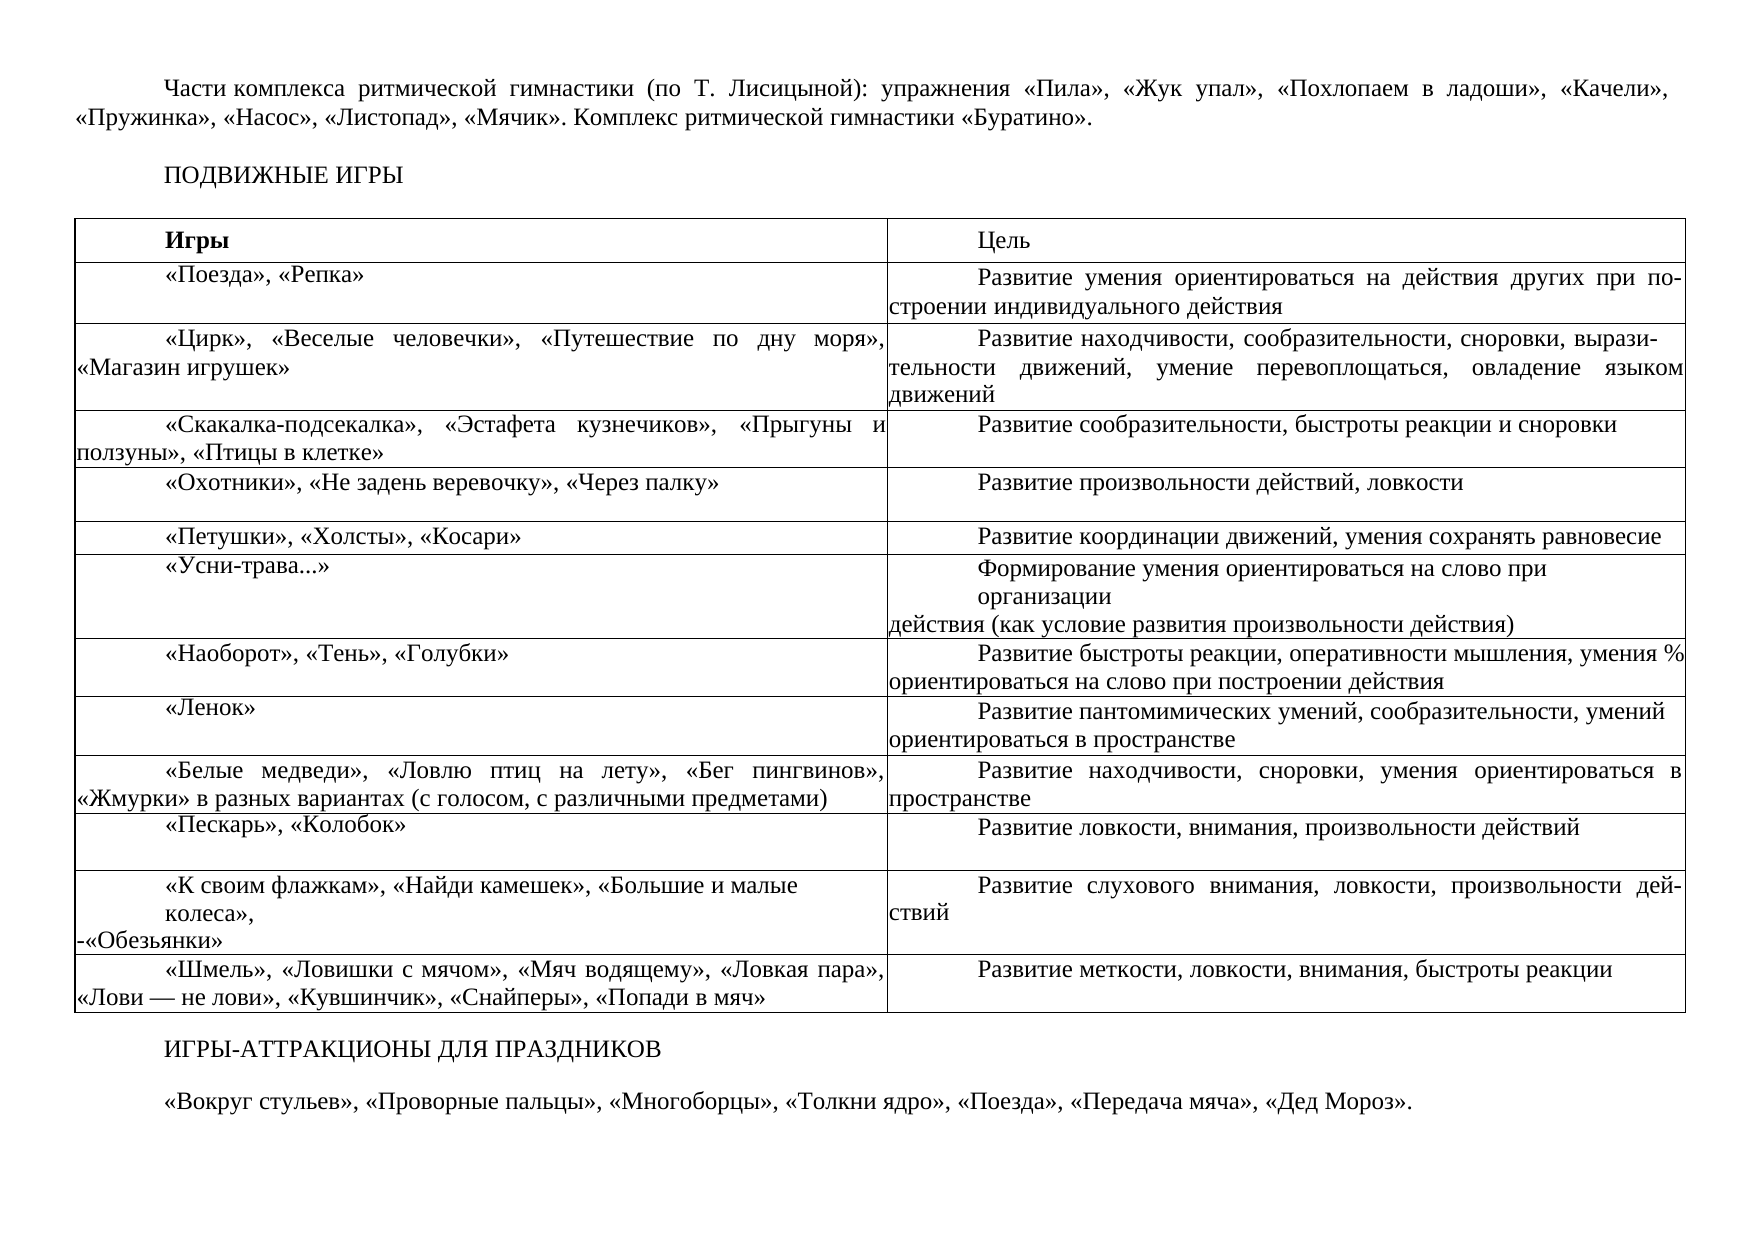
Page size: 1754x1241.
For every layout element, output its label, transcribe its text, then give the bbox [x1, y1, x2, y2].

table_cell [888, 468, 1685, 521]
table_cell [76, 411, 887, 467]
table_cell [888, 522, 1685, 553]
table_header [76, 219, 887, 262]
text ИГРЫ-АТТРАКЦИОНЫ ДЛЯ ПРАЗДНИКОВ [163, 1034, 1702, 1063]
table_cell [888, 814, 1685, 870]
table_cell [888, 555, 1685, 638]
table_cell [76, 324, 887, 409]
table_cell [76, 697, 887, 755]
text ПОДВИЖНЫЕ ИГРЫ [163, 160, 1702, 188]
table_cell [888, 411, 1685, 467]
text «Пружинка», «Насос», «Листопад», «Мячик». Комплекс ритмической гимнастики «Буратино». [75, 102, 1702, 131]
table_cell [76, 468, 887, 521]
text Части комплекса ритмической гимнастики (по Т. Лисицыной): упражнения «Пила», «Жук упал», «Похлопаем в ладоши», «Качели», [163, 74, 1702, 102]
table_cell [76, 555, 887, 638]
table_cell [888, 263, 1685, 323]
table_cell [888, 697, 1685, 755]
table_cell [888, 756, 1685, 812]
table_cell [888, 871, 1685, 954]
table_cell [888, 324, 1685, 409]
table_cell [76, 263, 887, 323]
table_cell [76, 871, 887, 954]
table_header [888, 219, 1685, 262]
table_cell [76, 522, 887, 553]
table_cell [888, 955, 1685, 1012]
text «Вокруг стульев», «Проворные пальцы», «Многоборцы», «Толкни ядро», «Поезда», «Передача мяча», «Дед Мороз». [163, 1086, 1702, 1115]
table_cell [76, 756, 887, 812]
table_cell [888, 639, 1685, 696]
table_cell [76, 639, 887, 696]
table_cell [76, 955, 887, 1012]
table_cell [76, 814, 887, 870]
